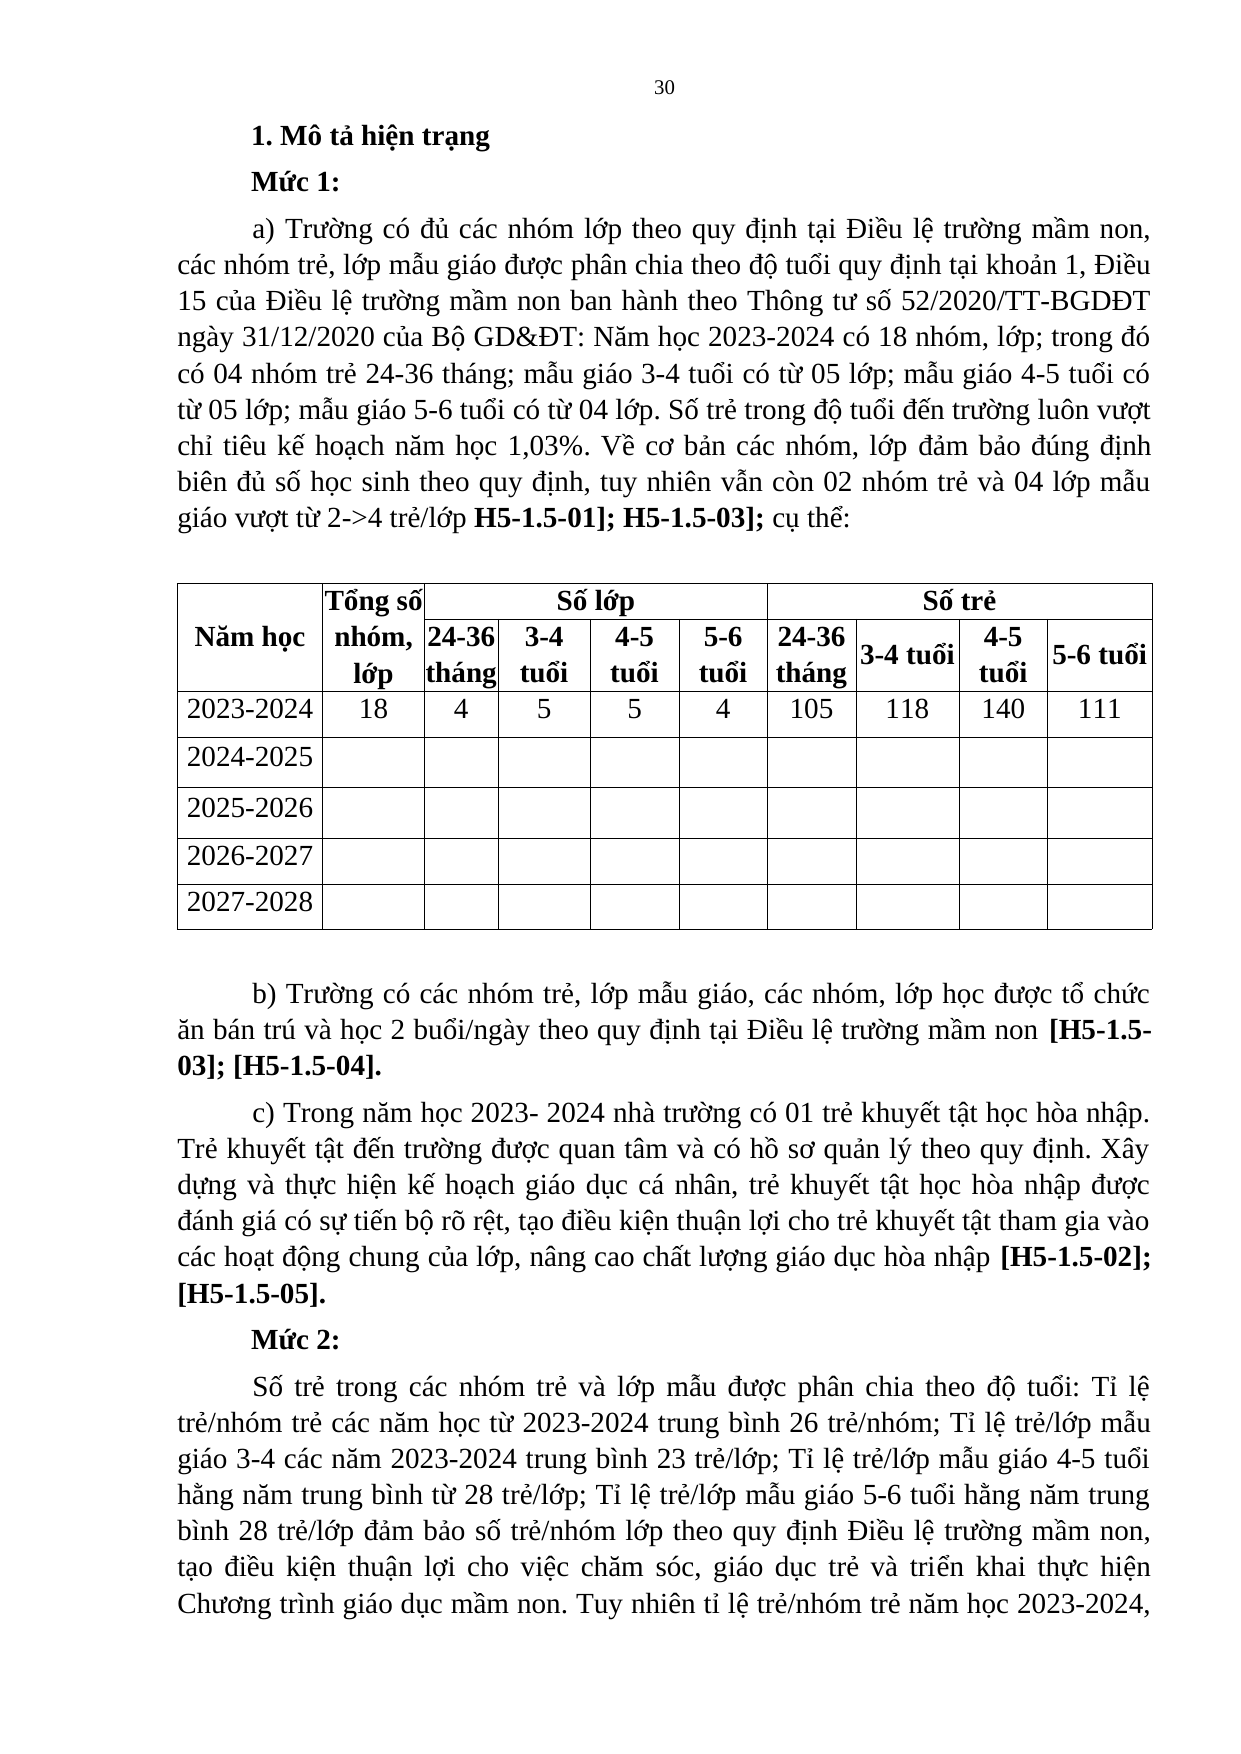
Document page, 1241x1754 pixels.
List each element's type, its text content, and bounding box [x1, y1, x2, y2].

table_cell 118 [857, 692, 959, 737]
table_cell [768, 788, 856, 838]
table_cell 2026-2027 [178, 839, 322, 883]
table_cell 2025-2026 [178, 788, 322, 838]
table_cell [499, 738, 590, 787]
table_header Tổng số nhóm, lớp [323, 584, 424, 691]
table_cell [680, 738, 767, 787]
table_cell [425, 738, 498, 787]
table_cell [1048, 738, 1152, 787]
table_cell 4 [680, 692, 767, 737]
table_cell [960, 839, 1047, 883]
table_cell 4-5 tuổi [960, 620, 1047, 691]
text Mức 2: [177, 1322, 1152, 1356]
table_cell 4-5 tuổi [591, 620, 679, 691]
table_cell [591, 788, 679, 838]
table_cell [591, 885, 679, 929]
table_cell [499, 788, 590, 838]
table_cell [425, 839, 498, 883]
table_cell [1048, 788, 1152, 838]
table_cell [1048, 885, 1152, 929]
table_cell [960, 738, 1047, 787]
table_header Năm học [178, 584, 322, 691]
table_header Số trẻ [768, 584, 1152, 619]
table_cell [857, 788, 959, 838]
table_cell [1048, 839, 1152, 883]
table_cell 24-36 tháng [425, 620, 498, 691]
table_cell 2023-2024 [178, 692, 322, 737]
table_header Số lớp [425, 584, 767, 619]
table_cell [425, 885, 498, 929]
table_cell 18 [323, 692, 424, 737]
table_cell [857, 839, 959, 883]
table_cell 5 [591, 692, 679, 737]
table_cell [680, 885, 767, 929]
table_cell [425, 788, 498, 838]
table_cell 3-4 tuổi [499, 620, 590, 691]
table_cell [591, 839, 679, 883]
table_cell 140 [960, 692, 1047, 737]
table_cell 3-4 tuổi [857, 620, 959, 691]
table_cell 24-36 tháng [768, 620, 856, 691]
table_cell 111 [1048, 692, 1152, 737]
table_cell 2027-2028 [178, 885, 322, 929]
text c) Trong năm học 2023- 2024 nhà trường có 01 trẻ khuyết tật học hòa nhập. Trẻ khuyết tật đến trường được quan tâm và có hồ sơ quản lý theo quy định. Xây dựng và thực hiện kế hoạch giáo dục cá nhân, trẻ khuyết tật học hòa nhập được đánh giá có sự tiến bộ rõ rệt, tạo điều kiện thuận lợi cho trẻ khuyết tật tham gia vào các hoạt động chung của lớp, nâng cao chất lượng giáo dục hòa nhập [H5-1.5-02]; [H5-1.5-05]. [177, 1095, 1152, 1309]
table_cell [499, 885, 590, 929]
table_cell [680, 839, 767, 883]
table_cell [857, 738, 959, 787]
table_cell [323, 788, 424, 838]
table_cell 4 [425, 692, 498, 737]
table_cell 2024-2025 [178, 738, 322, 787]
table_cell [323, 738, 424, 787]
text 1. Mô tả hiện trạng [177, 118, 1152, 152]
table_cell 5-6 tuổi [1048, 620, 1152, 691]
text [177, 1369, 1152, 1619]
table_cell [591, 738, 679, 787]
table_cell 105 [768, 692, 856, 737]
table_cell [680, 788, 767, 838]
table_cell [323, 839, 424, 883]
text b) Trường có các nhóm trẻ, lớp mẫu giáo, các nhóm, lớp học được tổ chức ăn bán trú và học 2 buổi/ngày theo quy định tại Điều lệ trường mầm non [H5-1.5-03]; [H5-1.5-04]. [177, 976, 1152, 1082]
text a) Trường có đủ các nhóm lớp theo quy định tại Điều lệ trường mầm non, các nhóm trẻ, lớp mẫu giáo được phân chia theo độ tuổi quy định tại khoản 1, Điều 15 của Điều lệ trường mầm non ban hành theo Thông tư số 52/2020/TT-BGDĐT ngày 31/12/2020 của Bộ GD&ĐT: Năm học 2023-2024 có 18 nhóm, lớp; trong đó có 04 nhóm trẻ 24-36 tháng; mẫu giáo 3-4 tuổi có từ 05 lớp; mẫu giáo 4-5 tuổi có từ 05 lớp; mẫu giáo 5-6 tuổi có từ 04 lớp. Số trẻ trong độ tuổi đến trường luôn vượt chỉ tiêu kế hoạch năm học 1,03%. Về cơ bản các nhóm, lớp đảm bảo đúng định biên đủ số học sinh theo quy định, tuy nhiên vẫn còn 02 nhóm trẻ và 04 lớp mẫu giáo vượt từ 2->4 trẻ/lớp H5-1.5-01]; H5-1.5-03]; cụ thể: [177, 211, 1152, 534]
table_cell 5-6 tuổi [680, 620, 767, 691]
table_cell [960, 788, 1047, 838]
table_cell [960, 885, 1047, 929]
table_cell [499, 839, 590, 883]
table_cell [323, 885, 424, 929]
table_cell [768, 738, 856, 787]
table_cell 5 [499, 692, 590, 737]
table_cell [768, 839, 856, 883]
table_cell [857, 885, 959, 929]
text Mức 1: [177, 164, 1152, 198]
table_cell [768, 885, 856, 929]
